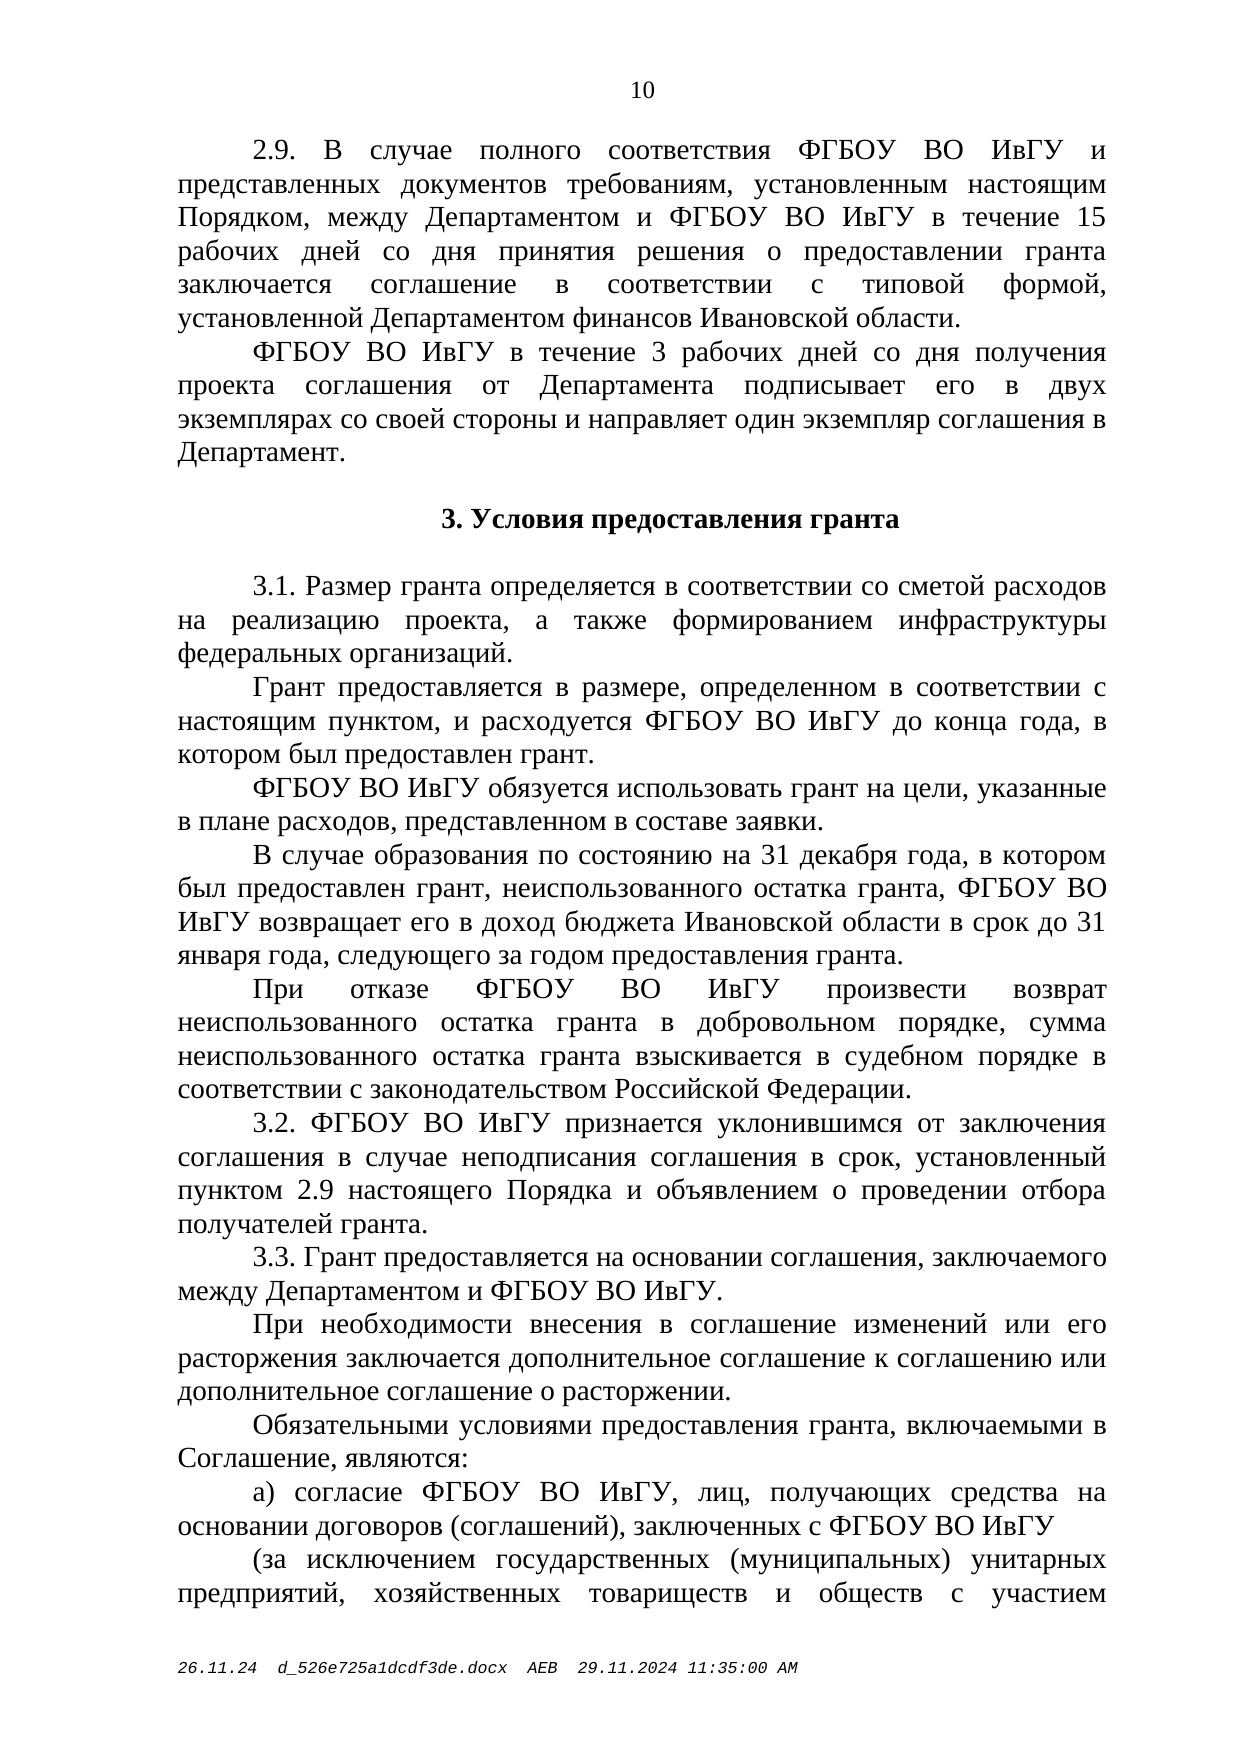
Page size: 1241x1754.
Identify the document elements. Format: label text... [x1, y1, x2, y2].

text ФГБОУ ВО ИвГУ обязуется использовать грант на цели, указанные в плане расходов, представленном в составе заявки. [177, 770, 1107, 837]
text Грант предоставляется в размере, определенном в соответствии с настоящим пунктом, и расходуется ФГБОУ ВО ИвГУ до конца года, в котором был предоставлен грант. [177, 669, 1107, 770]
text В случае образования по состоянию на 31 декабря года, в котором был предоставлен грант, неиспользованного остатка гранта, ФГБОУ ВО ИвГУ возвращает его в доход бюджета Ивановской области в срок до 31 января года, следующего за годом предоставления гранта. [177, 837, 1107, 971]
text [177, 1541, 1107, 1608]
text При отказе ФГБОУ ВО ИвГУ произвести возврат неиспользованного остатка гранта в добровольном порядке, сумма неиспользованного остатка гранта взыскивается в судебном порядке в соответствии с законодательством Российской Федерации. [177, 971, 1107, 1105]
text 3.1. Размер гранта определяется в соответствии со сметой расходов на реализацию проекта, а также формированием инфраструктуры федеральных организаций. [177, 568, 1107, 669]
text При необходимости внесения в соглашение изменений или его расторжения заключается дополнительное соглашение к соглашению или дополнительное соглашение о расторжении. [177, 1306, 1107, 1407]
text 3. Условия предоставления гранта [177, 501, 1107, 535]
text ФГБОУ ВО ИвГУ в течение 3 рабочих дней со дня получения проекта соглашения от Департамента подписывает его в двух экземплярах со своей стороны и направляет один экземпляр соглашения в Департамент. [177, 334, 1107, 468]
text а) согласие ФГБОУ ВО ИвГУ, лиц, получающих средства на основании договоров (соглашений), заключенных с ФГБОУ ВО ИвГУ [177, 1474, 1107, 1541]
text 3.3. Грант предоставляется на основании соглашения, заключаемого между Департаментом и ФГБОУ ВО ИвГУ. [177, 1239, 1107, 1306]
text 2.9. В случае полного соответствия ФГБОУ ВО ИвГУ и представленных документов требованиям, установленным настоящим Порядком, между Департаментом и ФГБОУ ВО ИвГУ в течение 15 рабочих дней со дня принятия решения о предоставлении гранта заключается соглашение в соответствии с типовой формой, установленной Департаментом финансов Ивановской области. [177, 132, 1107, 334]
text 3.2. ФГБОУ ВО ИвГУ признается уклонившимся от заключения соглашения в случае неподписания соглашения в срок, установленный пунктом 2.9 настоящего Порядка и объявлением о проведении отбора получателей гранта. [177, 1105, 1107, 1239]
text Обязательными условиями предоставления гранта, включаемыми в Соглашение, являются: [177, 1407, 1107, 1474]
